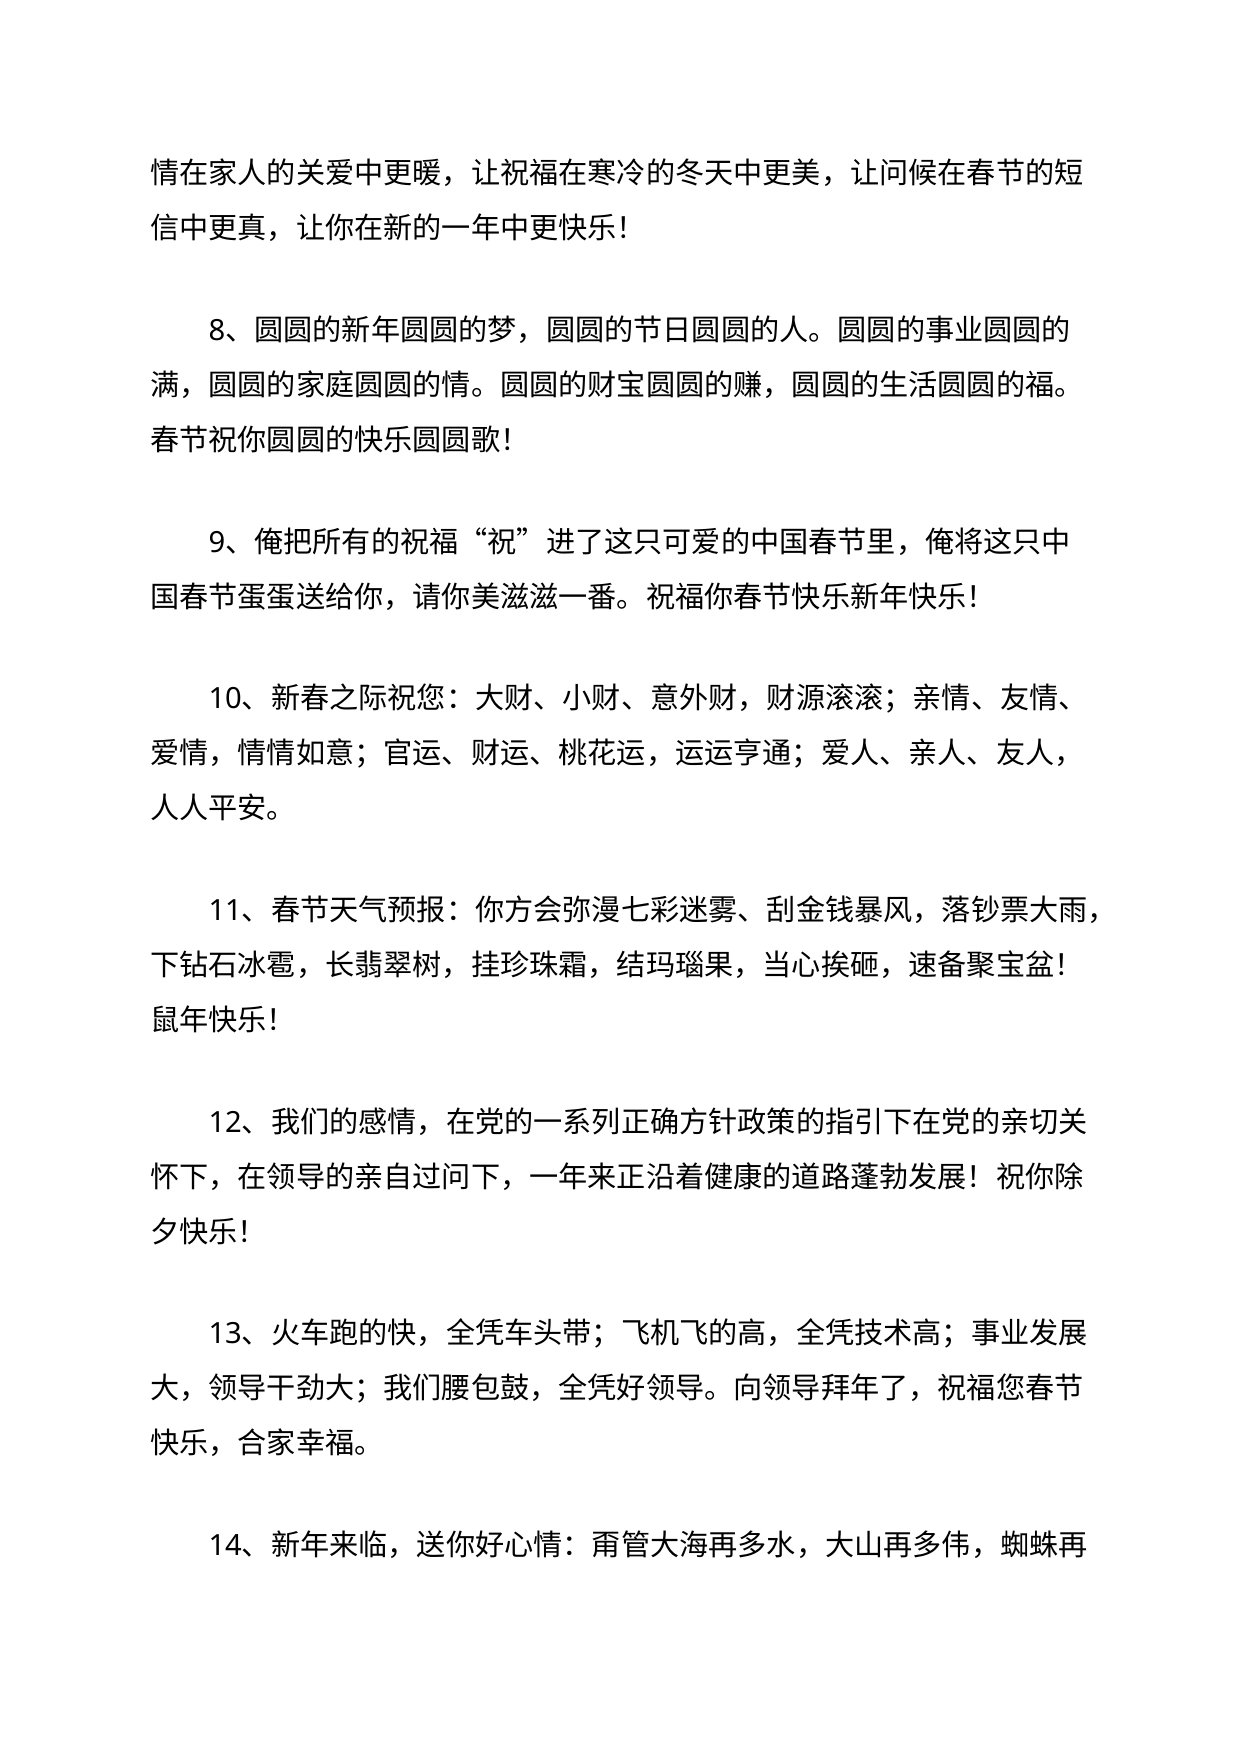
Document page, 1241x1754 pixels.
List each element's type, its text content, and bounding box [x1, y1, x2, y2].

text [150, 1522, 1090, 1564]
text 8、圆圆的新年圆圆的梦，圆圆的节日圆圆的人。圆圆的事业圆圆的满，圆圆的家庭圆圆的情。圆圆的财宝圆圆的赚，圆圆的生活圆圆的福。春节祝你圆圆的快乐圆圆歌！ [150, 307, 1090, 459]
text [150, 150, 1090, 247]
text 13、火车跑的快，全凭车头带；飞机飞的高，全凭技术高；事业发展大，领导干劲大；我们腰包鼓，全凭好领导。向领导拜年了，祝福您春节快乐，合家幸福。 [150, 1310, 1090, 1462]
text 11、春节天气预报：你方会弥漫七彩迷雾、刮金钱暴风，落钞票大雨，下钻石冰雹，长翡翠树，挂珍珠霜，结玛瑙果，当心挨砸，速备聚宝盆！鼠年快乐！ [150, 887, 1090, 1039]
text 12、我们的感情，在党的一系列正确方针政策的指引下在党的亲切关怀下，在领导的亲自过问下，一年来正沿着健康的道路蓬勃发展！祝你除夕快乐！ [150, 1098, 1090, 1251]
text 9、俺把所有的祝福“祝”进了这只可爱的中国春节里，俺将这只中国春节蛋蛋送给你，请你美滋滋一番。祝福你春节快乐新年快乐！ [150, 518, 1090, 616]
text 10、新春之际祝您：大财、小财、意外财，财源滚滚；亲情、友情、爱情，情情如意；官运、财运、桃花运，运运亨通；爱人、亲人、友人，人人平安。 [150, 675, 1090, 827]
